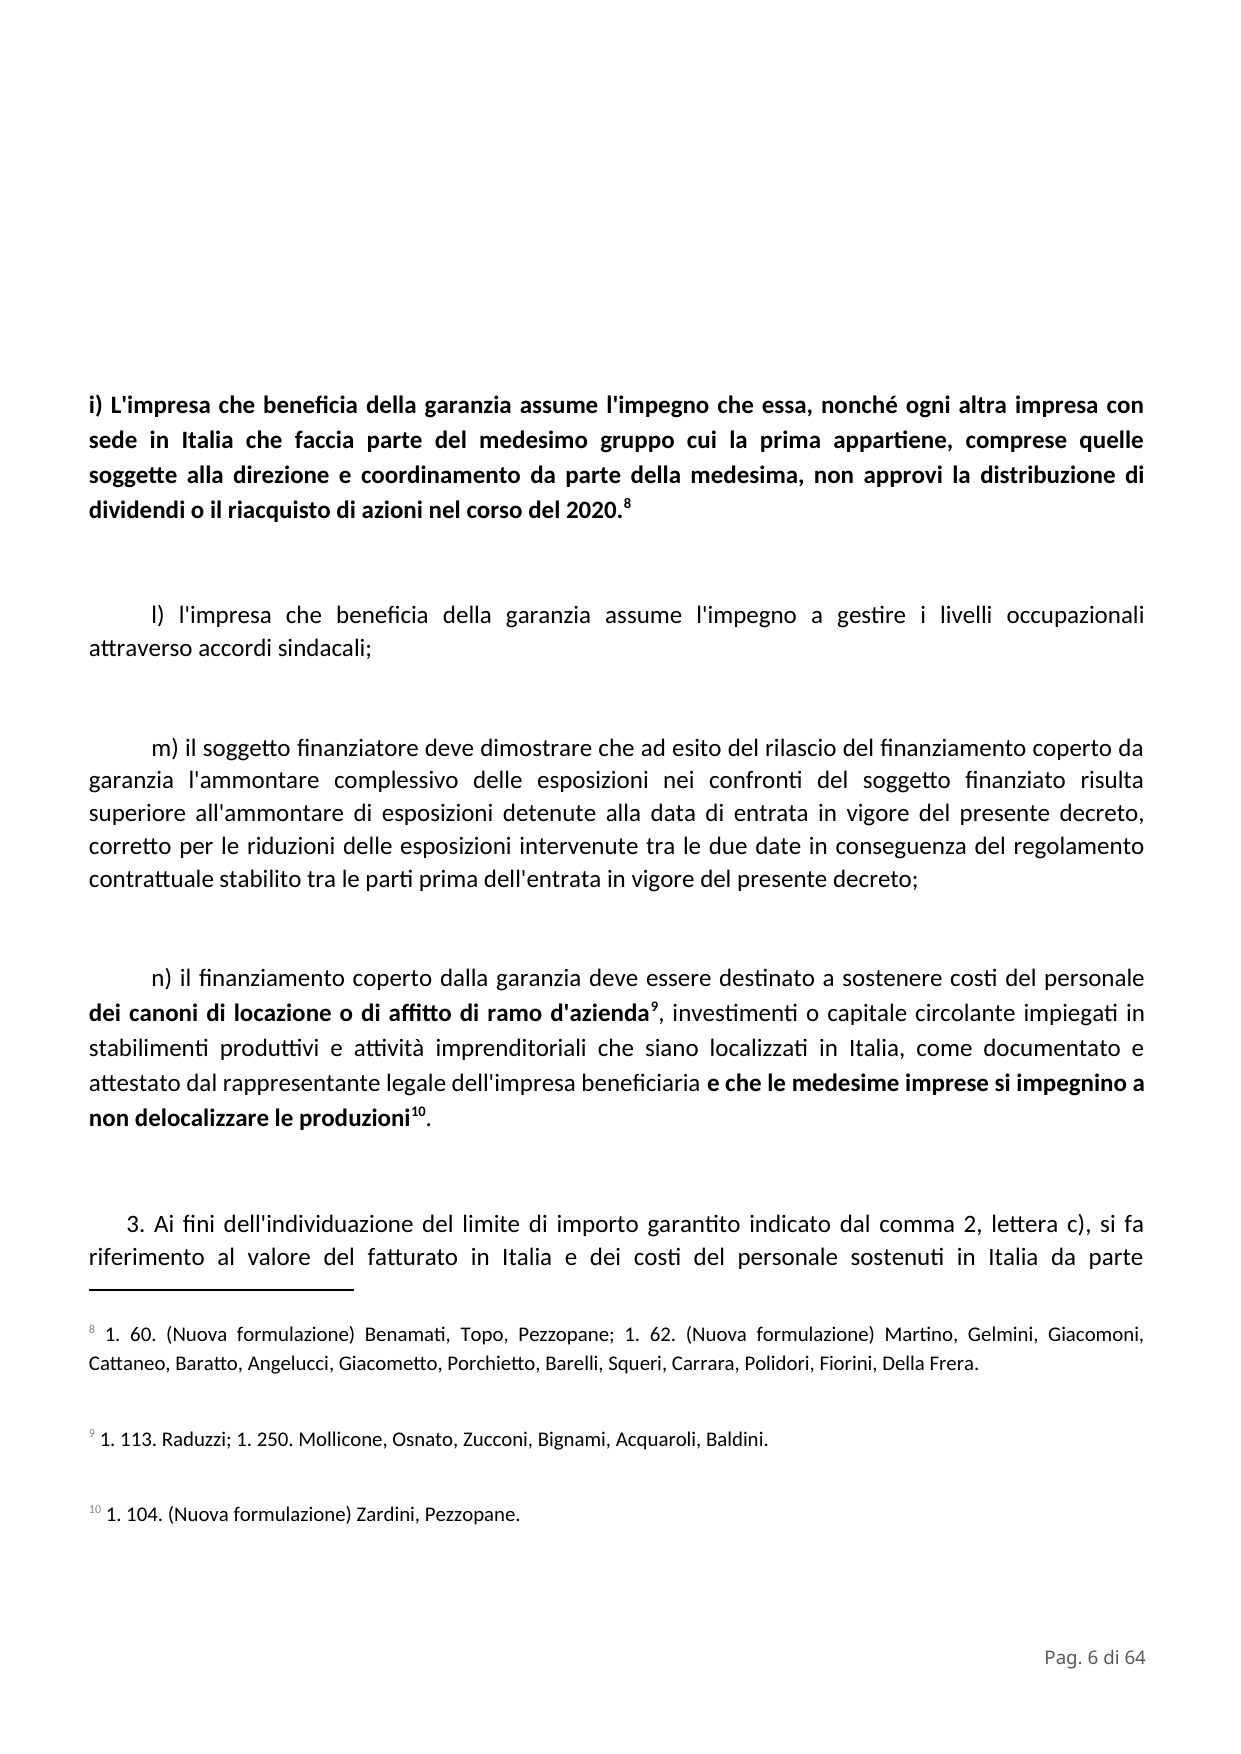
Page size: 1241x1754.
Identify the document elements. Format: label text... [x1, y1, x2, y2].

text m) il soggetto finanziatore deve dimostrare che ad esito del rilascio del finanziamento coperto da garanzia l'ammontare complessivo delle esposizioni nei confronti del soggetto finanziato risulta superiore all'ammontare di esposizioni detenute alla data di entrata in vigore del presente decreto, corretto per le riduzioni delle esposizioni intervenute tra le due date in conseguenza del regolamento contrattuale stabilito tra le parti prima dell'entrata in vigore del presente decreto; [89, 732, 1146, 894]
text l) l'impresa che beneficia della garanzia assume l'impegno a gestire i livelli occupazionali attraverso accordi sindacali; [89, 600, 1146, 663]
text n) il finanziamento coperto dalla garanzia deve essere destinato a sostenere costi del personale dei canoni di locazione o di affitto di ramo d'azienda, investimenti o capitale circolante impiegati in stabilimenti produttivi e attività imprenditoriali che siano localizzati in Italia, come documentato e attestato dal rappresentante legale dell'impresa beneficiaria e che le medesime imprese si impegnino a non delocalizzare le produzioni. [89, 963, 1146, 1133]
text i) L'impresa che beneficia della garanzia assume l'impegno che essa, nonché ogni altra impresa con sede in Italia che faccia parte del medesimo gruppo cui la prima appartiene, comprese quelle soggette alla direzione e coordinamento da parte della medesima, non approvi la distribuzione di dividendi o il riacquisto di azioni nel corso del 2020. [89, 389, 1146, 525]
